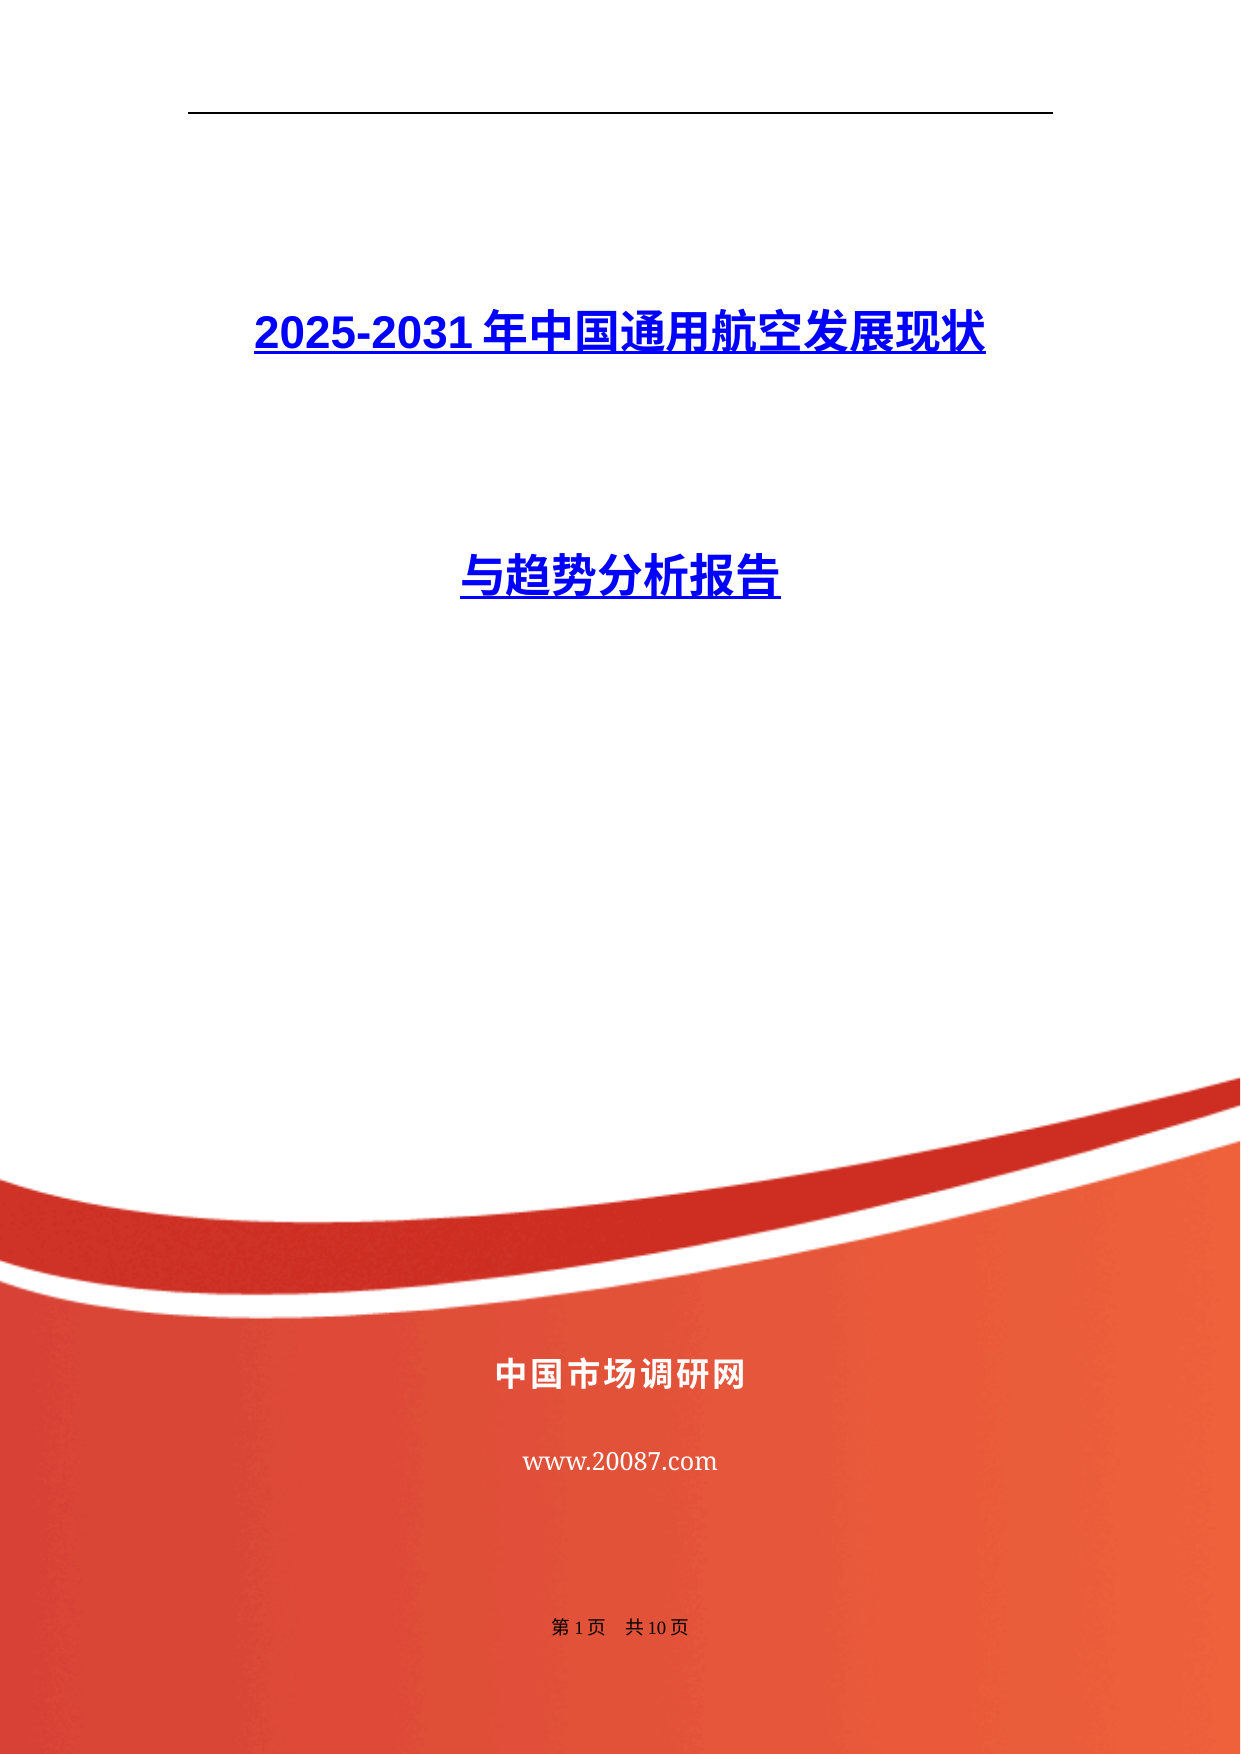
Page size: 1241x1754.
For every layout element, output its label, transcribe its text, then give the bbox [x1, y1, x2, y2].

subtitle 中国市场调研网 [187, 1339, 1053, 1404]
text www.20087.com [187, 1428, 1053, 1493]
table_header 2025-2031年中国通用航空发展现状与趋势分析报告 [188, 207, 1053, 773]
picture [0, 1006, 1241, 1754]
